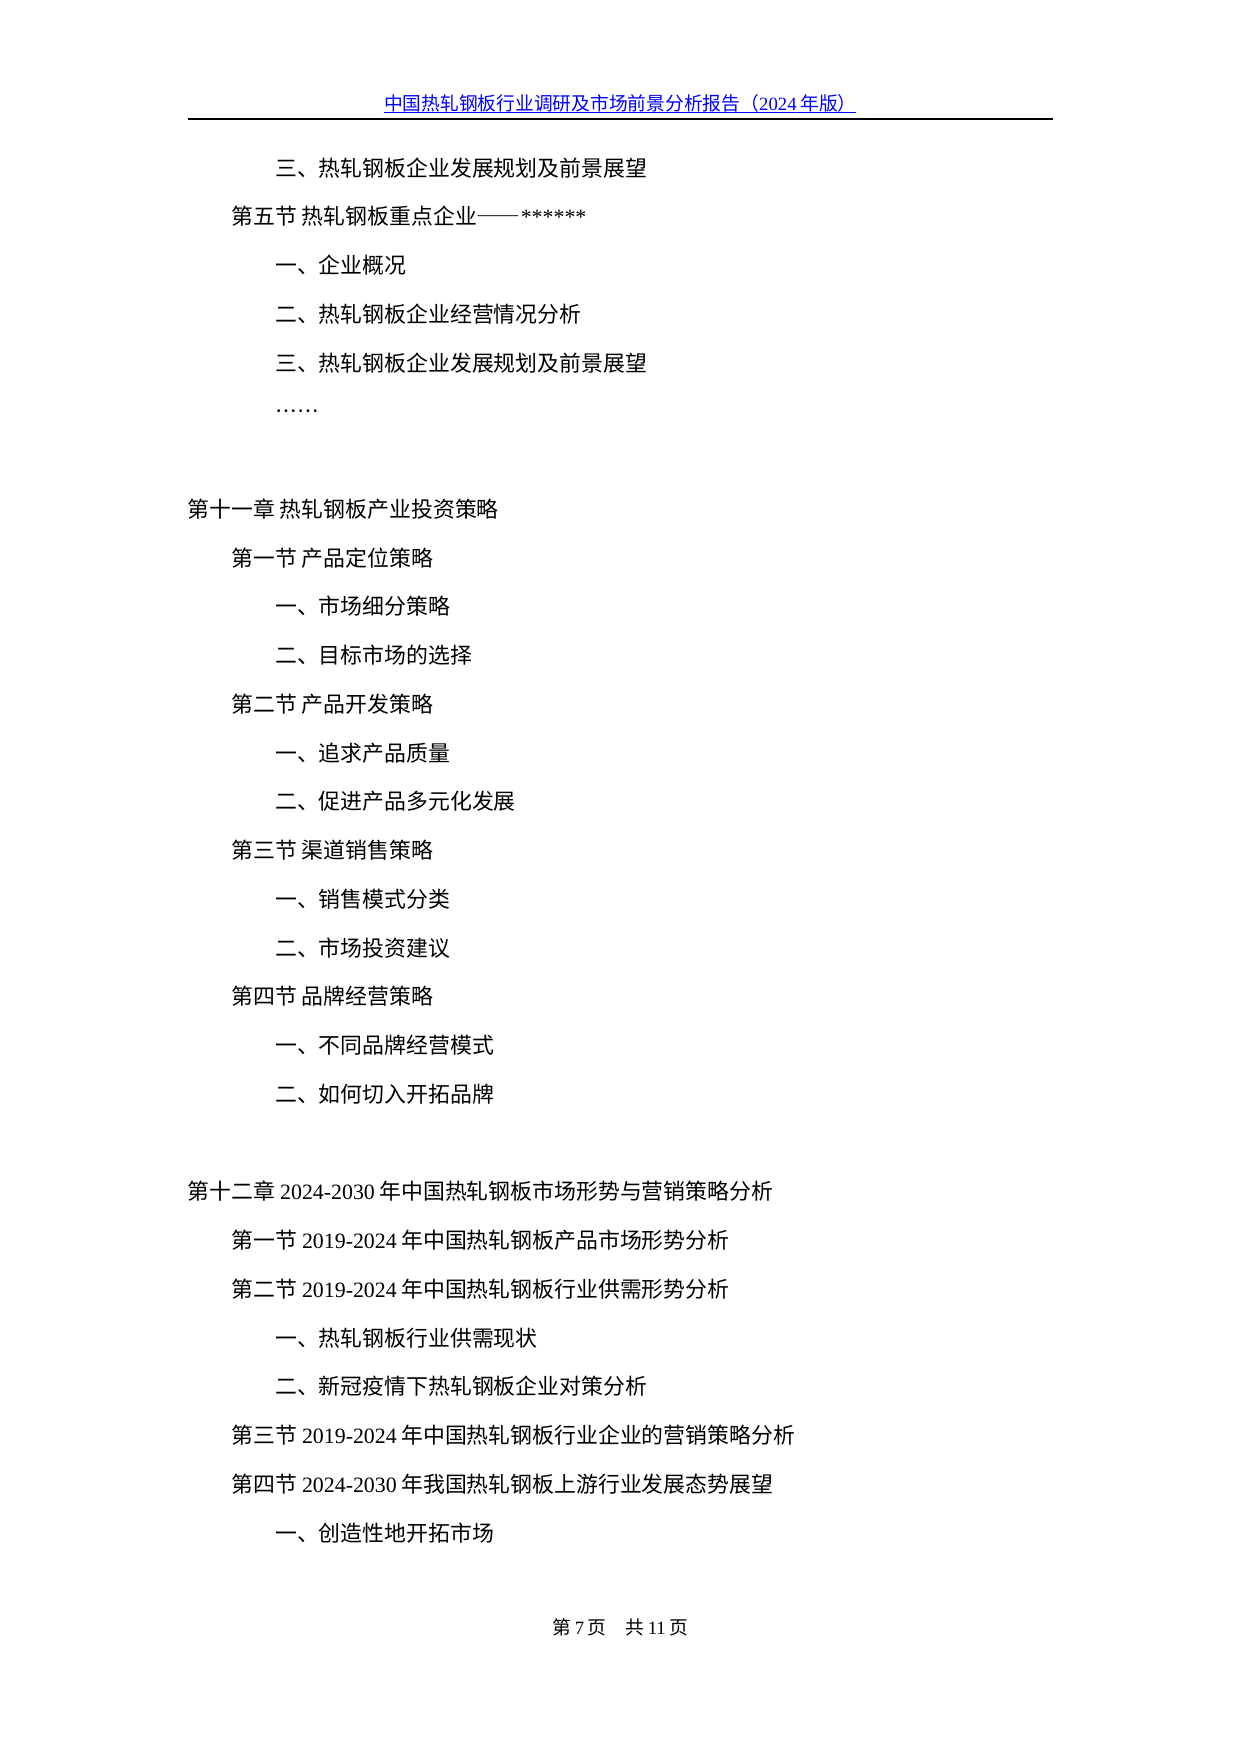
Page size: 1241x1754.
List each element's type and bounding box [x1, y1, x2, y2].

text [187, 150, 1053, 1548]
